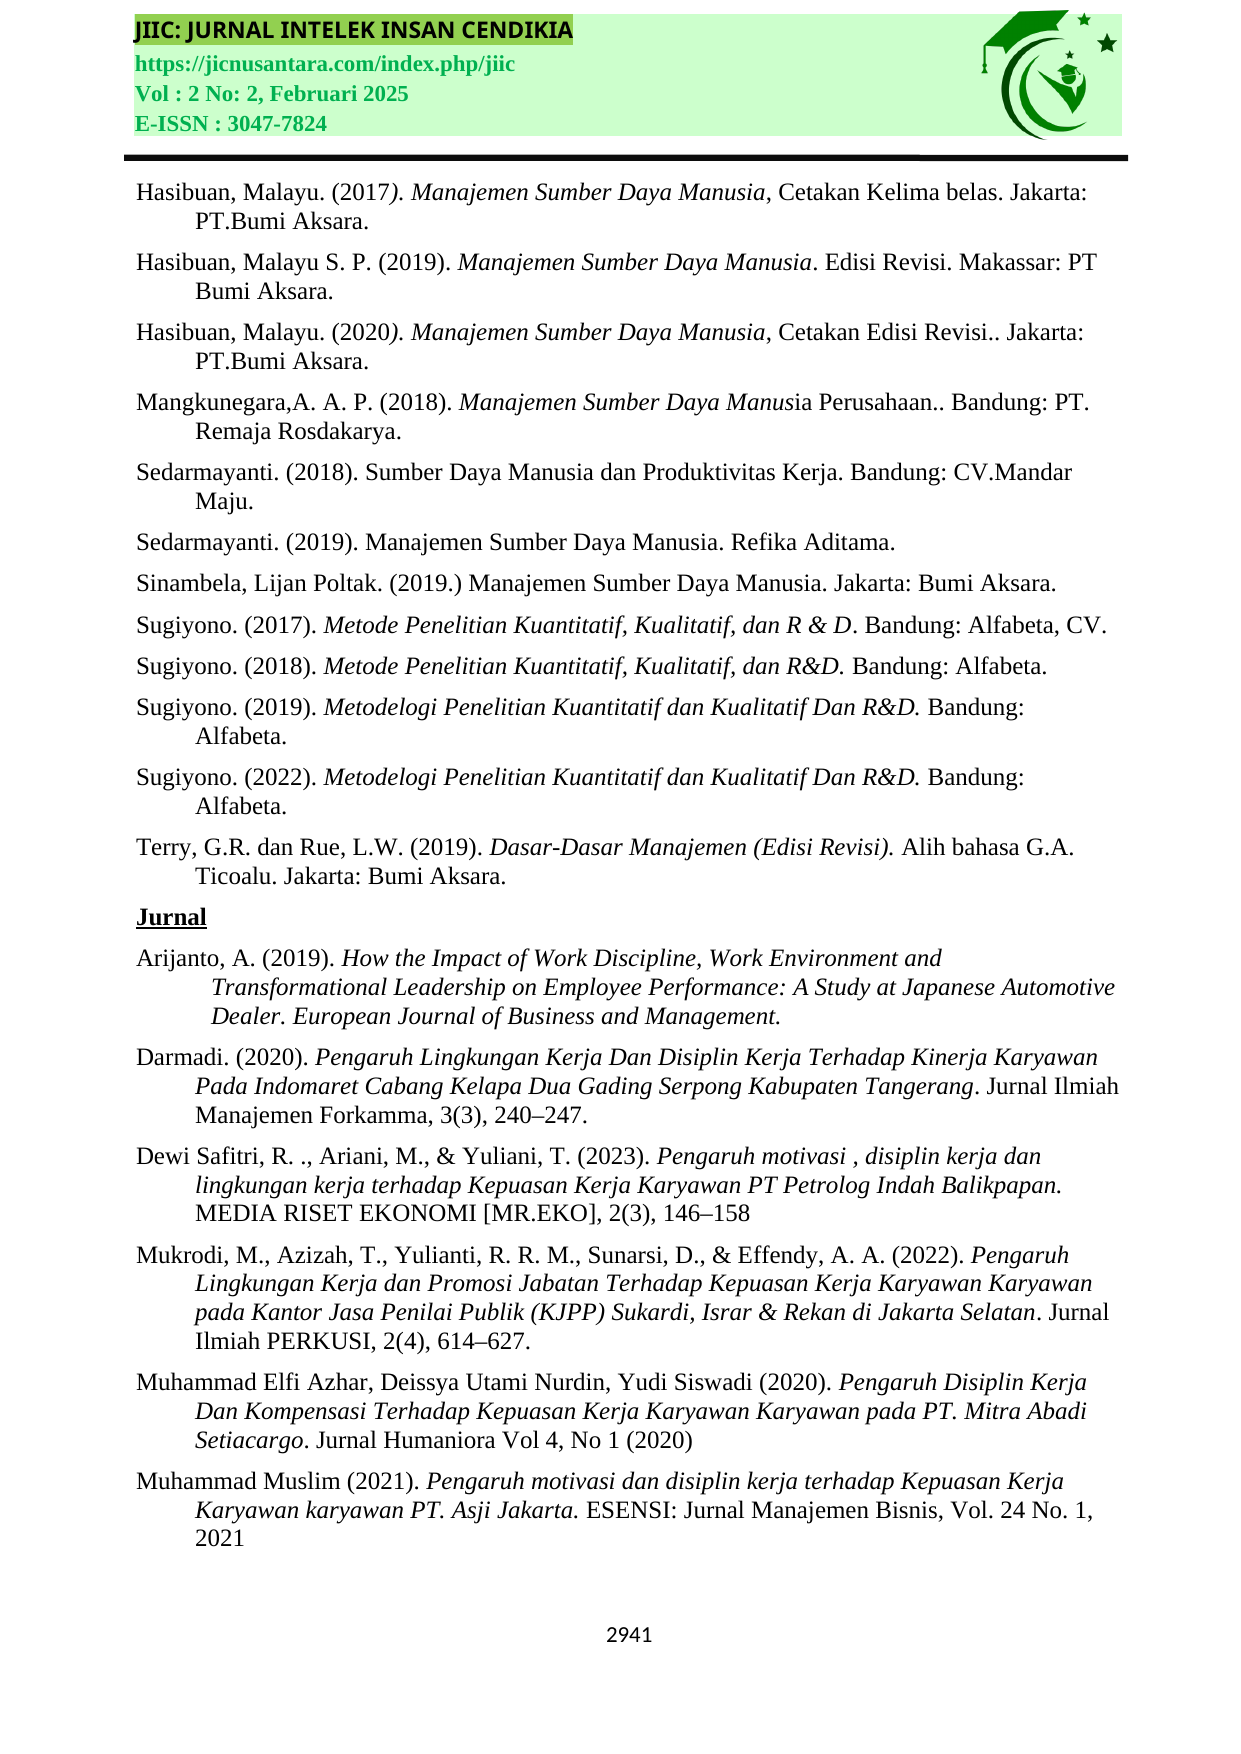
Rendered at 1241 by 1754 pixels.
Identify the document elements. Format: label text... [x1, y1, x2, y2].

picture [979, 8, 1118, 148]
text Muhammad Elfi Azhar, Deissya Utami Nurdin, Yudi Siswadi (2020). Pengaruh Disiplin Kerja Dan Kompensasi Terhadap Kepuasan Kerja Karyawan Karyawan pada PT. Mitra Abadi Setiacargo. Jurnal Humaniora Vol 4, No 1 (2020) [136, 1367, 1122, 1453]
text Sinambela, Lijan Poltak. (2019.) Manajemen Sumber Daya Manusia. Jakarta: Bumi Aksara. [136, 568, 1122, 597]
text Mangkunegara,A. A. P. (2018). Manajemen Sumber Daya Manusia Perusahaan.. Bandung: PT. Remaja Rosdakarya. [136, 387, 1122, 445]
text Sugiyono. (2022). Metodelogi Penelitian Kuantitatif dan Kualitatif Dan R&D. Bandung: Alfabeta. [136, 762, 1122, 820]
text Arijanto, A. (2019). How the Impact of Work Discipline, Work Environment and Transformational Leadership on Employee Performance: A Study at Japanese Automotive Dealer. European Journal of Business and Management. [136, 943, 1122, 1030]
text Mukrodi, M., Azizah, T., Yulianti, R. R. M., Sunarsi, D., & Effendy, A. A. (2022). Pengaruh Lingkungan Kerja dan Promosi Jabatan Terhadap Kepuasan Kerja Karyawan Karyawan pada Kantor Jasa Penilai Publik (KJPP) Sukardi, Israr & Rekan di Jakarta Selatan. Jurnal Ilmiah PERKUSI, 2(4), 614–627. [136, 1240, 1122, 1355]
text Hasibuan, Malayu. (2017). Manajemen Sumber Daya Manusia, Cetakan Kelima belas. Jakarta: PT.Bumi Aksara. [136, 177, 1122, 235]
text Dewi Safitri, R. ., Ariani, M., & Yuliani, T. (2023). Pengaruh motivasi , disiplin kerja dan lingkungan kerja terhadap Kepuasan Kerja Karyawan PT Petrolog Indah Balikpapan. MEDIA RISET EKONOMI [MR.EKO], 2(3), 146–158 [136, 1141, 1122, 1227]
text Hasibuan, Malayu. (2020). Manajemen Sumber Daya Manusia, Cetakan Edisi Revisi.. Jakarta: PT.Bumi Aksara. [136, 317, 1122, 375]
text Sedarmayanti. (2018). Sumber Daya Manusia dan Produktivitas Kerja. Bandung: CV.Mandar Maju. [136, 457, 1122, 515]
text Jurnal [136, 902, 1122, 931]
text Muhammad Muslim (2021). Pengaruh motivasi dan disiplin kerja terhadap Kepuasan Kerja Karyawan karyawan PT. Asji Jakarta. ESENSI: Jurnal Manajemen Bisnis, Vol. 24 No. 1, 2021 [136, 1466, 1122, 1552]
text Sugiyono. (2018). Metode Penelitian Kuantitatif, Kualitatif, dan R&D. Bandung: Alfabeta. [136, 651, 1122, 680]
text Terry, G.R. dan Rue, L.W. (2019). Dasar-Dasar Manajemen (Edisi Revisi). Alih bahasa G.A. Ticoalu. Jakarta: Bumi Aksara. [136, 832, 1122, 890]
text Sedarmayanti. (2019). Manajemen Sumber Daya Manusia. Refika Aditama. [136, 527, 1122, 556]
text Sugiyono. (2017). Metode Penelitian Kuantitatif, Kualitatif, dan R & D. Bandung: Alfabeta, CV. [136, 610, 1122, 638]
text Darmadi. (2020). Pengaruh Lingkungan Kerja Dan Disiplin Kerja Terhadap Kinerja Karyawan Pada Indomaret Cabang Kelapa Dua Gading Serpong Kabupaten Tangerang. Jurnal Ilmiah Manajemen Forkamma, 3(3), 240–247. [136, 1042, 1122, 1128]
text Hasibuan, Malayu S. P. (2019). Manajemen Sumber Daya Manusia. Edisi Revisi. Makassar: PT Bumi Aksara. [136, 247, 1122, 305]
text Sugiyono. (2019). Metodelogi Penelitian Kuantitatif dan Kualitatif Dan R&D. Bandung: Alfabeta. [136, 692, 1122, 750]
